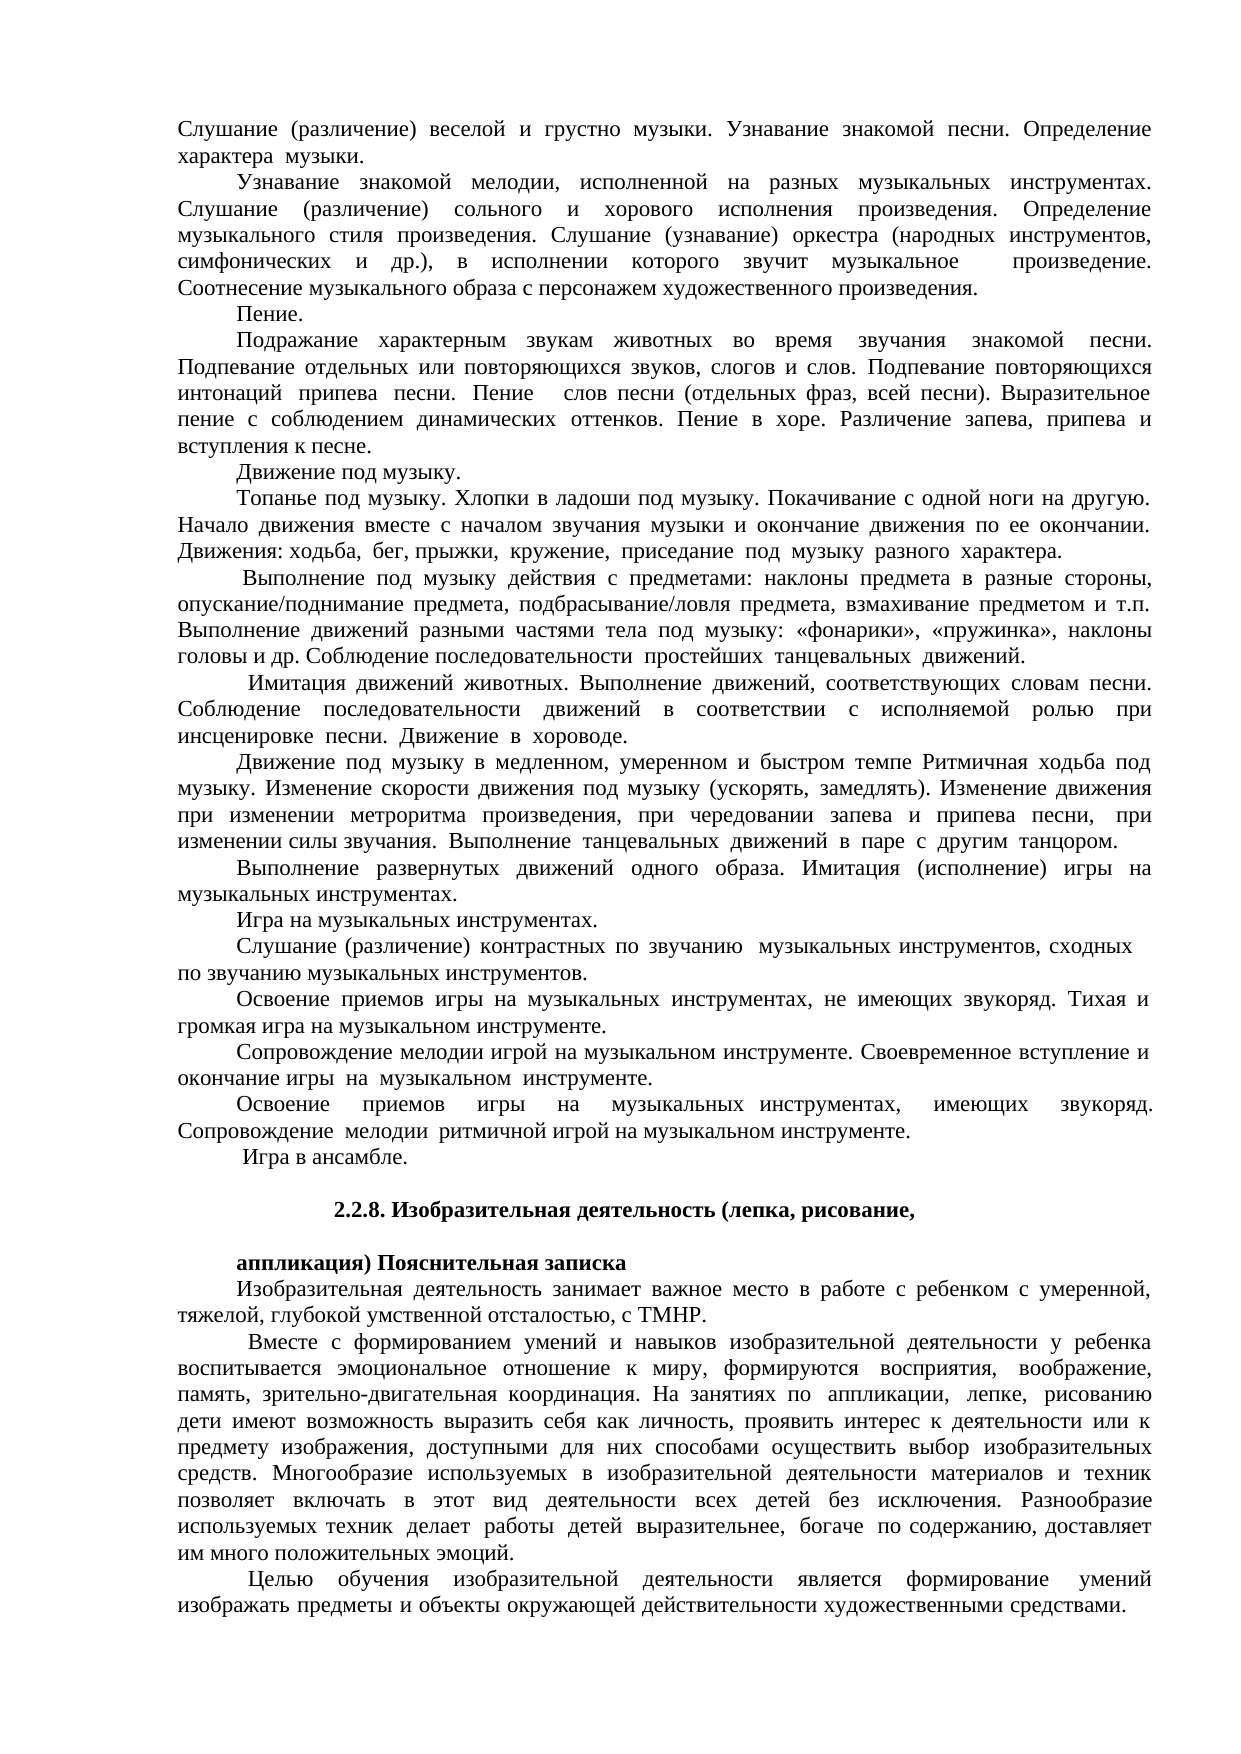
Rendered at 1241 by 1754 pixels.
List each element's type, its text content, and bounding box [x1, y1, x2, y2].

text Слушание (различение) контрастных по звучанию музыкальных инструментов, сходных по звучанию музыкальных инструментов. [177, 933, 1152, 985]
text Движение под музыку в медленном, умеренном и быстром темпе Ритмичная ходьба под музыку. Изменение скорости движения под музыку (ускорять, замедлять). Изменение движения при изменении метроритма произведения, при чередовании запева и припева песни, при изменении силы звучания. Выполнение танцевальных движений в паре с другим танцором. [177, 748, 1152, 853]
text Изобразительная деятельность занимает важное место в работе с ребенком с умеренной, тяжелой, глубокой умственной отсталостью, с ТМНР. [177, 1275, 1152, 1328]
text Выполнение развернутых движений одного образа. Имитация (исполнение) игры на музыкальных инструментах. [177, 853, 1152, 906]
text Топанье под музыку. Хлопки в ладоши под музыку. Покачивание с одной ноги на другую. Начало движения вместе с началом звучания музыки и окончание движения по ее окончании. Движения: ходьба, бег, прыжки, кружение, приседание под музыку разного характера. [177, 484, 1152, 563]
text Подражание характерным звукам животных во время звучания знакомой песни. Подпевание отдельных или повторяющихся звуков, слогов и слов. Подпевание повторяющихся интонаций припева песни. Пение слов песни (отдельных фраз, всей песни). Выразительное пение с соблюдением динамических оттенков. Пение в хоре. Различение запева, припева и вступления к песне. [177, 326, 1152, 458]
text Вместе с формированием умений и навыков изобразительной деятельности у ребенка воспитывается эмоциональное отношение к миру, формируются восприятия, воображение, память, зрительно-двигательная координация. На занятиях по аппликации, лепке, рисованию дети имеют возможность выразить себя как личность, проявить интерес к деятельности или к предмету изображения, доступными для них способами осуществить выбор изобразительных средств. Многообразие используемых в изобразительной деятельности материалов и техник позволяет включать в этот вид деятельности всех детей без исключения. Разнообразие используемых техник делает работы детей выразительнее, богаче по содержанию, доставляет им много положительных эмоций. [177, 1328, 1152, 1565]
text Имитация движений животных. Выполнение движений, соответствующих словам песни. Соблюдение последовательности движений в соответствии с исполняемой ролью при инсценировке песни. Движение в хороводе. [177, 669, 1152, 748]
text Целью обучения изобразительной деятельности является формирование умений изображать предметы и объекты окружающей действительности художественными средствами. [177, 1565, 1152, 1618]
text Слушание (различение) веселой и грустно музыки. Узнавание знакомой песни. Определение характера музыки. [177, 115, 1152, 168]
text Сопровождение мелодии игрой на музыкальном инструменте. Своевременное вступление и окончание игры на музыкальном инструменте. [177, 1038, 1209, 1091]
text Игра в ансамбле. [242, 1143, 1209, 1169]
text Сопровождение мелодии ритмичной игрой на музыкальном инструменте. [177, 1117, 1209, 1143]
text Узнавание знакомой мелодии, исполненной на разных музыкальных инструментах. Слушание (различение) сольного и хорового исполнения произведения. Определение музыкального стиля произведения. Слушание (узнавание) оркестра (народных инструментов, симфонических и др.), в исполнении которого звучит музыкальное произведение. Соотнесение музыкального образа с персонажем художественного произведения. [177, 168, 1152, 300]
text Движение под музыку. [236, 458, 1209, 484]
text Выполнение под музыку действия с предметами: наклоны предмета в разные стороны, опускание/поднимание предмета, подбрасывание/ловля предмета, взмахивание предметом и т.п. Выполнение движений разными частями тела под музыку: «фонарики», «пружинка», наклоны головы и др. Соблюдение последовательности простейших танцевальных движений. [177, 563, 1152, 669]
text Пение. [236, 300, 1209, 326]
text Освоение приемов игры на музыкальных инструментах, имеющих звукоряд. [236, 1091, 1209, 1117]
subtitle Изобразительная деятельность (лепка, рисование, аппликация) Пояснительная записка [236, 1171, 1054, 1275]
text Игра на музыкальных инструментах. [236, 906, 1209, 933]
text Освоение приемов игры на музыкальных инструментах, не имеющих звукоряд. Тихая и громкая игра на музыкальном инструменте. [177, 985, 1209, 1038]
